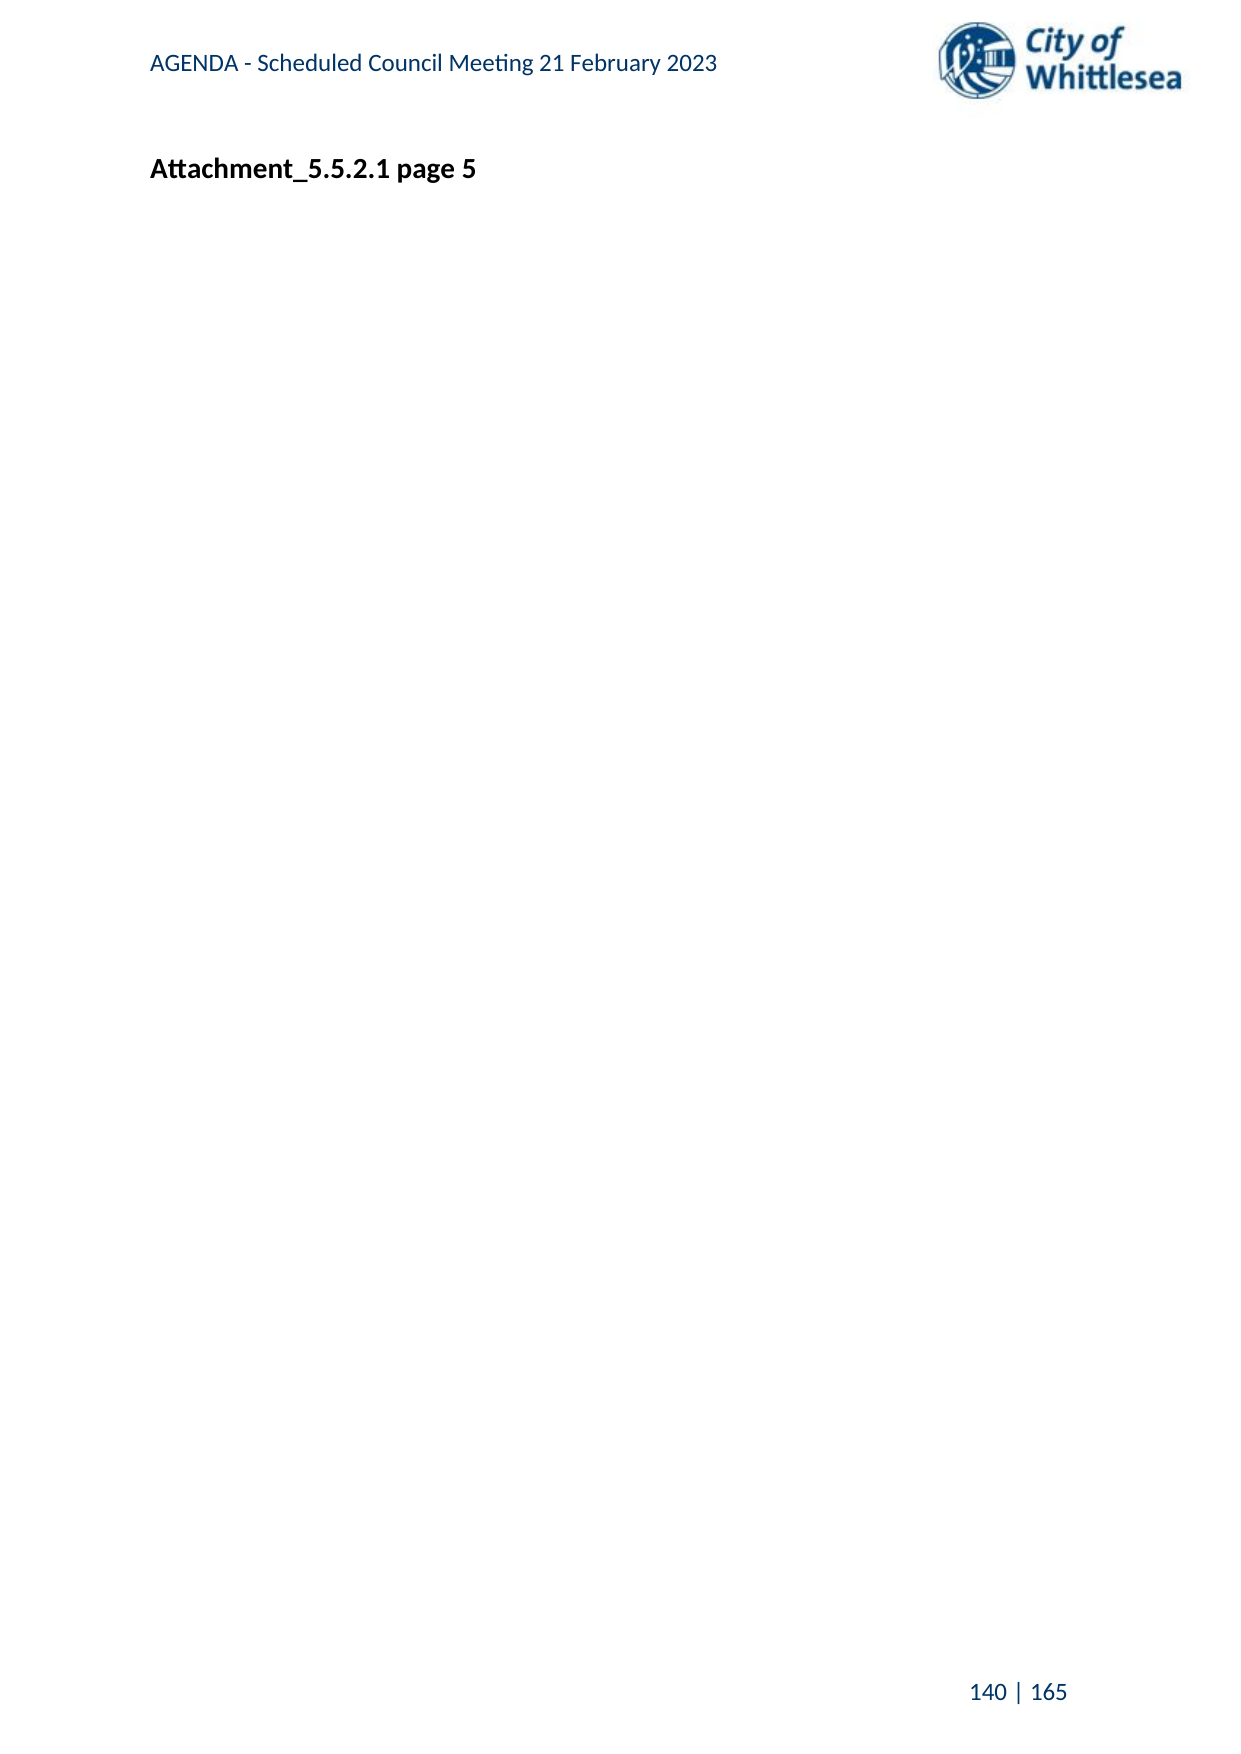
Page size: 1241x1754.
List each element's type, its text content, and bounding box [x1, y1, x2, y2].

text Attachment_5.5.2.1 page 5 [150, 150, 1090, 186]
picture [0, 0, 1241, 127]
